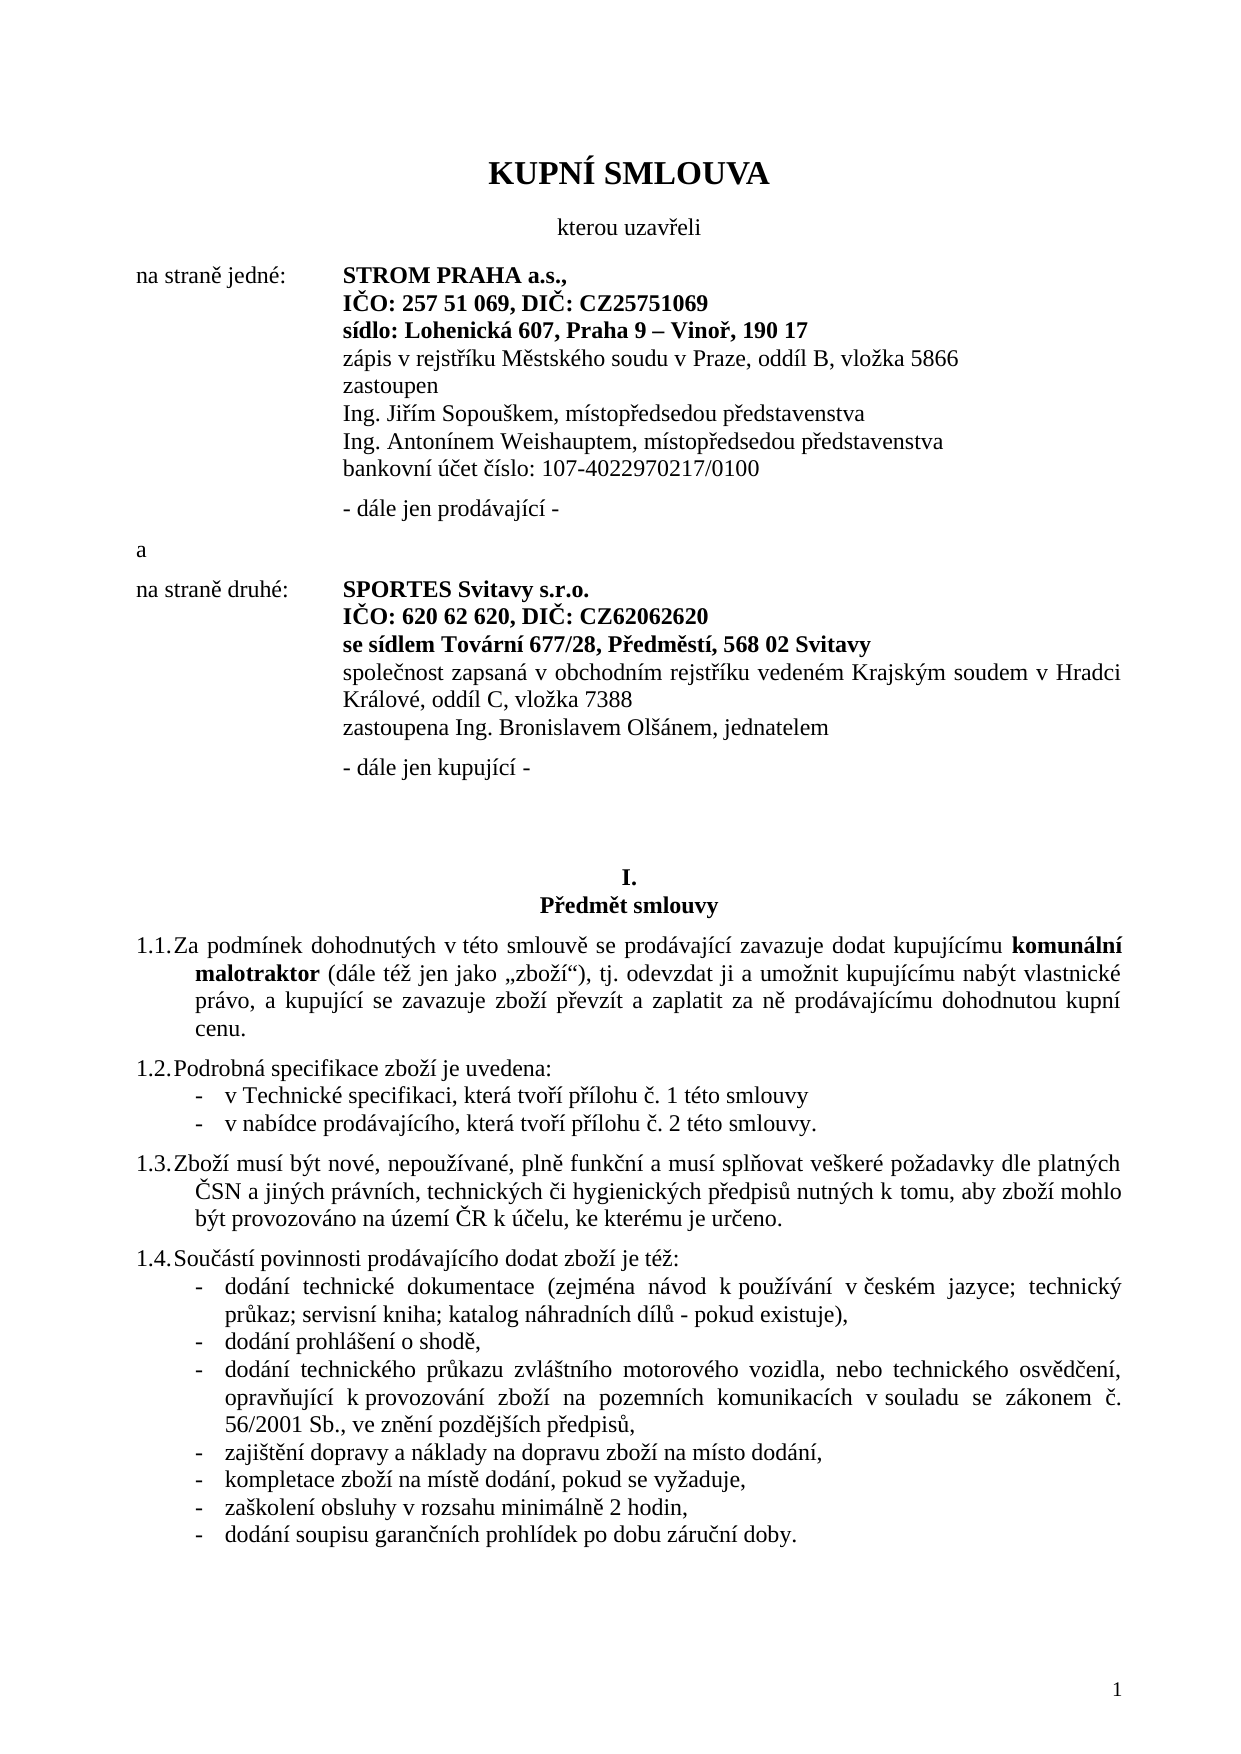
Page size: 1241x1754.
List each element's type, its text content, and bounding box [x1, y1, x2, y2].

text se sídlem Tovární 677/28, Předměstí, 568 02 Svitavy [136, 630, 1122, 657]
list - v nabídce prodávajícího, která tvoří přílohu č. 2 této smlouvy. [195, 1109, 1122, 1137]
text - zaškolení obsluhy v rozsahu minimálně 2 hodin, [195, 1493, 1122, 1521]
text a [136, 534, 1122, 562]
text - dodání soupisu garančních prohlídek po dobu záruční doby. [195, 1521, 1122, 1548]
text zastoupen [136, 372, 1122, 399]
text IČO: 620 62 620, DIČ: CZ62062620 [136, 602, 1122, 630]
text společnost zapsaná v obchodním rejstříku vedeném Krajským soudem v Hradci Králové, oddíl C, vložka 7388 [343, 657, 1122, 713]
text - dále jen kupující - [136, 753, 1122, 780]
text zastoupena Ing. Bronislavem Olšánem, jednatelem [136, 713, 1122, 740]
text - kompletace zboží na místě dodání, pokud se vyžaduje, [195, 1465, 1122, 1493]
list Součástí povinnosti prodávajícího dodat zboží je též: [136, 1244, 1122, 1272]
text - dodání technického průkazu zvláštního motorového vozidla, nebo technického osvědčení, opravňující k provozování zboží na pozemních komunikacích v souladu se zákonem č. 56/2001 Sb., ve znění pozdějších předpisů, [195, 1355, 1122, 1438]
text - dodání technické dokumentace (zejména návod k používání v českém jazyce; technický průkaz; servisní kniha; katalog náhradních dílů - pokud existuje), [195, 1272, 1122, 1327]
text sídlo: Lohenická 607, Praha 9 – Vinoř, 190 17 [136, 316, 1122, 344]
title Kupní Smlouva [136, 153, 1122, 192]
text I. [136, 863, 1122, 891]
text na straně jedné: STROM PRAHA a.s., [136, 261, 1122, 289]
text - dále jen prodávající - [136, 494, 1122, 522]
text kterou uzavřeli [136, 213, 1122, 240]
text na straně druhé: SPORTES Svitavy s.r.o. [136, 575, 1122, 602]
text bankovní účet číslo: 107-4022970217/0100 [136, 454, 1122, 482]
text Ing. Jiřím Sopouškem, místopředsedou představenstva [136, 399, 1122, 427]
list Zboží musí být nové, nepoužívané, plně funkční a musí splňovat veškeré požadavky dle platných ČSN a jiných právních, technických či hygienických předpisů nutných k tomu, aby zboží mohlo být provozováno na území ČR k účelu, ke kterému je určeno. [136, 1149, 1122, 1232]
text - zajištění dopravy a náklady na dopravu zboží na místo dodání, [195, 1438, 1122, 1465]
list Za podmínek dohodnutých v této smlouvě se prodávající zavazuje dodat kupujícímu komunální malotraktor (dále též jen jako „zboží“), tj. odevzdat ji a umožnit kupujícímu nabýt vlastnické právo, a kupující se zavazuje zboží převzít a zaplatit za ně prodávajícímu dohodnutou kupní cenu. [136, 931, 1122, 1041]
text Předmět smlouvy [136, 891, 1122, 918]
list Podrobná specifikace zboží je uvedena: [136, 1054, 1122, 1081]
text - dodání prohlášení o shodě, [195, 1327, 1122, 1355]
text IČO: 257 51 069, DIČ: CZ25751069 [136, 289, 1122, 316]
text zápis v rejstříku Městského soudu v Praze, oddíl B, vložka 5866 [343, 344, 1122, 372]
text Ing. Antonínem Weishauptem, místopředsedou představenstva [136, 427, 1122, 454]
list - v Technické specifikaci, která tvoří přílohu č. 1 této smlouvy [195, 1081, 1122, 1109]
